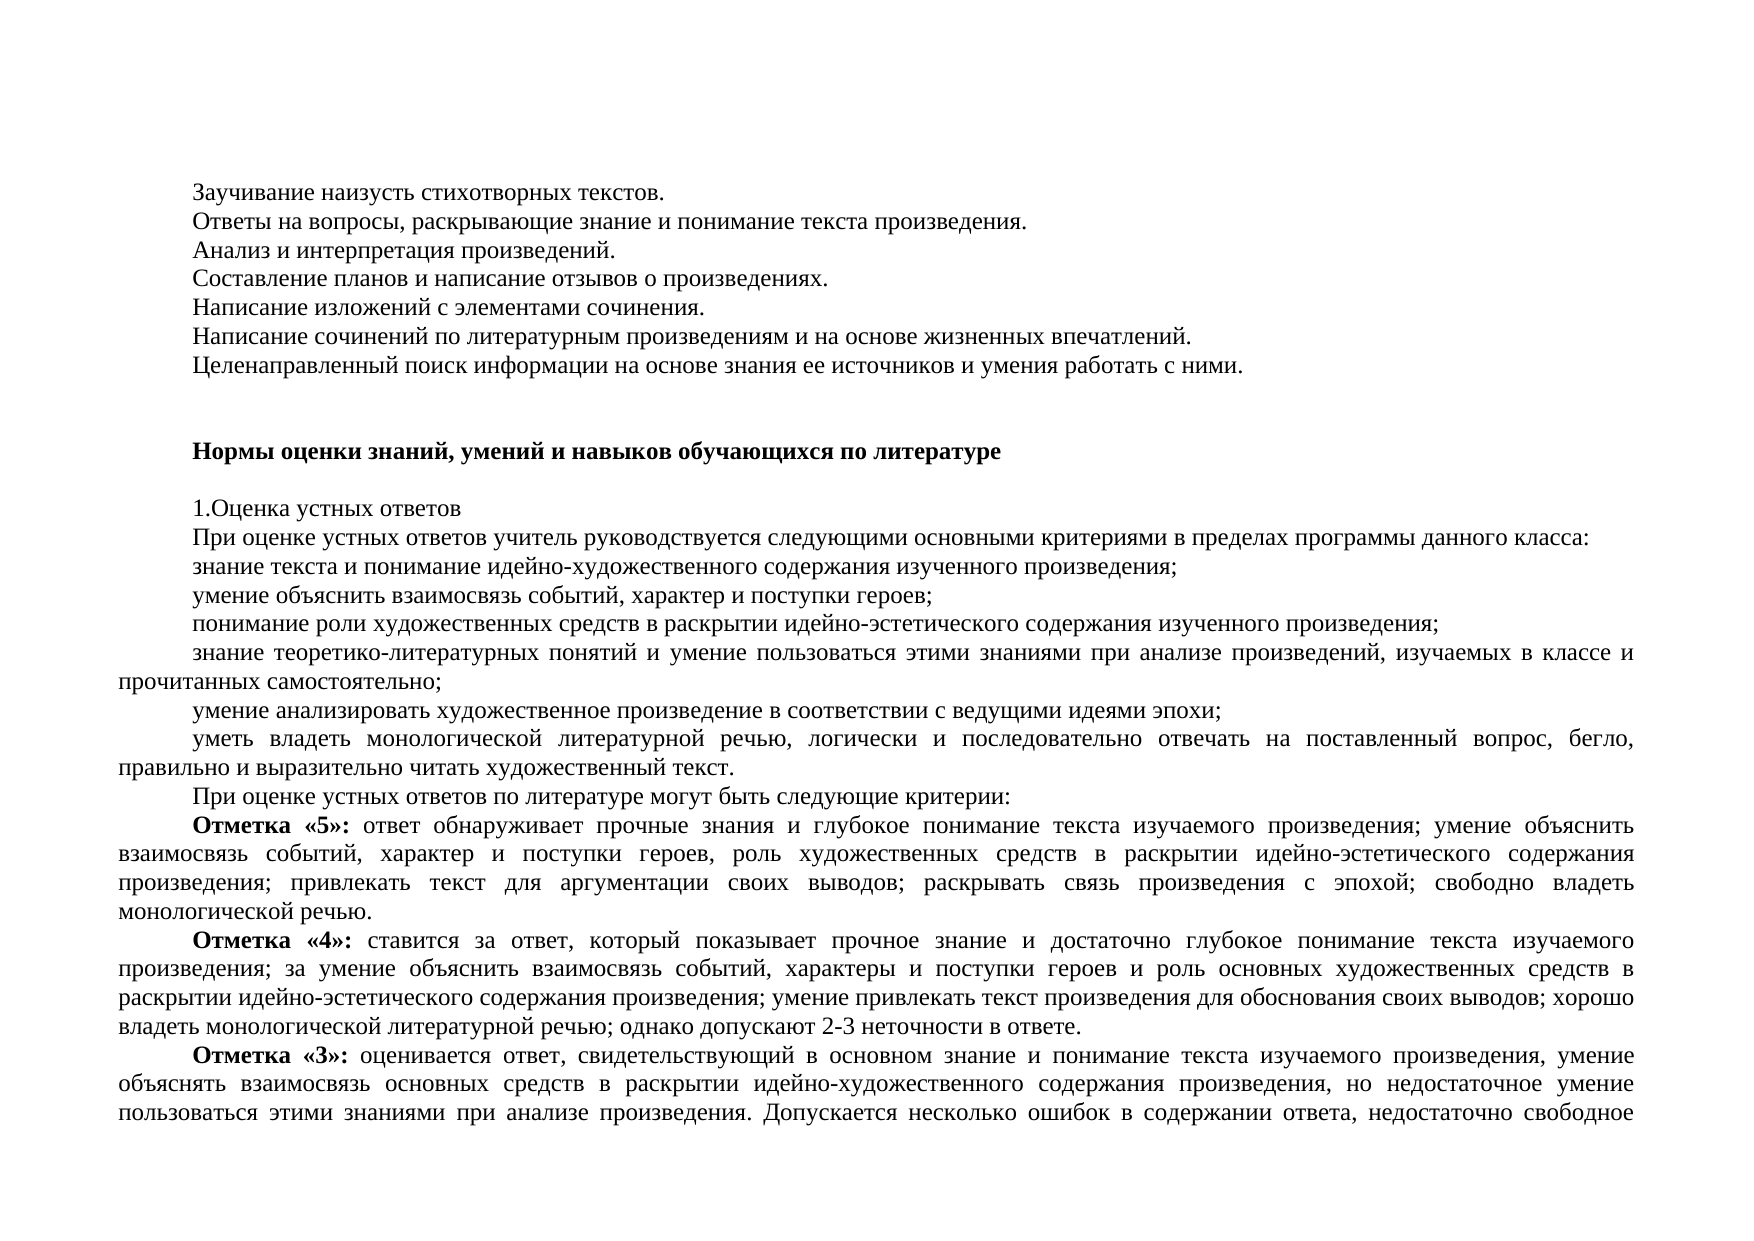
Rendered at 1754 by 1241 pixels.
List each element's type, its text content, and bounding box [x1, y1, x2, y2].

text умение анализировать художественное произведение в соответствии с ведущими идеями эпохи; [118, 695, 1636, 723]
text При оценке устных ответов учитель руководствуется следующими основными критериями в пределах программы данного класса: [118, 522, 1636, 551]
text Нормы оценки знаний, умений и навыков обучающихся по литературе [118, 436, 1636, 465]
text умение объяснить взаимосвязь событий, характер и поступки героев; [118, 580, 1636, 608]
text Анализ и интерпретация произведений. [118, 235, 1636, 263]
text Отметка «5»: ответ обнаруживает прочные знания и глубокое понимание текста изучаемого произведения; умение объяснить взаимосвязь событий, характер и поступки героев, роль художественных средств в раскрытии идейно-эстетического содержания произведения; привлекать текст для аргументации своих выводов; раскрывать связь произведения с эпохой; свободно владеть монологической речью. [118, 810, 1636, 925]
text Написание изложений с элементами сочинения. [118, 292, 1636, 321]
text 1.Оценка устных ответов [118, 493, 1636, 522]
text Целенаправленный поиск информации на основе знания ее источников и умения работать с ними. [118, 350, 1636, 378]
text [118, 1040, 1636, 1126]
text понимание роли художественных средств в раскрытии идейно-эстетического содержания изученного произведения; [118, 608, 1636, 637]
text Составление планов и написание отзывов о произведениях. [118, 263, 1636, 292]
text Заучивание наизусть стихотворных текстов. [118, 177, 1636, 206]
text знание текста и понимание идейно-художественного содержания изученного произведения; [118, 551, 1636, 580]
text уметь владеть монологической литературной речью, логически и последовательно отвечать на поставленный вопрос, бегло, правильно и выразительно читать художественный текст. [118, 723, 1636, 781]
text знание теоретико-литературных понятий и умение пользоваться этими знаниями при анализе произведений, изучаемых в классе и прочитанных самостоятельно; [118, 637, 1636, 695]
text Написание сочинений по литературным произведениям и на основе жизненных впечатлений. [118, 321, 1636, 350]
text Ответы на вопросы, раскрывающие знание и понимание текста произведения. [118, 206, 1636, 235]
text Отметка «4»: ставится за ответ, который показывает прочное знание и достаточно глубокое понимание текста изучаемого произведения; за умение объяснить взаимосвязь событий, характеры и поступки героев и роль основных художественных средств в раскрытии идейно-эстетического содержания произведения; умение привлекать текст произведения для обоснования своих выводов; хорошо владеть монологической литературной речью; однако допускают 2-3 неточности в ответе. [118, 925, 1636, 1040]
text При оценке устных ответов по литературе могут быть следующие критерии: [118, 781, 1636, 810]
